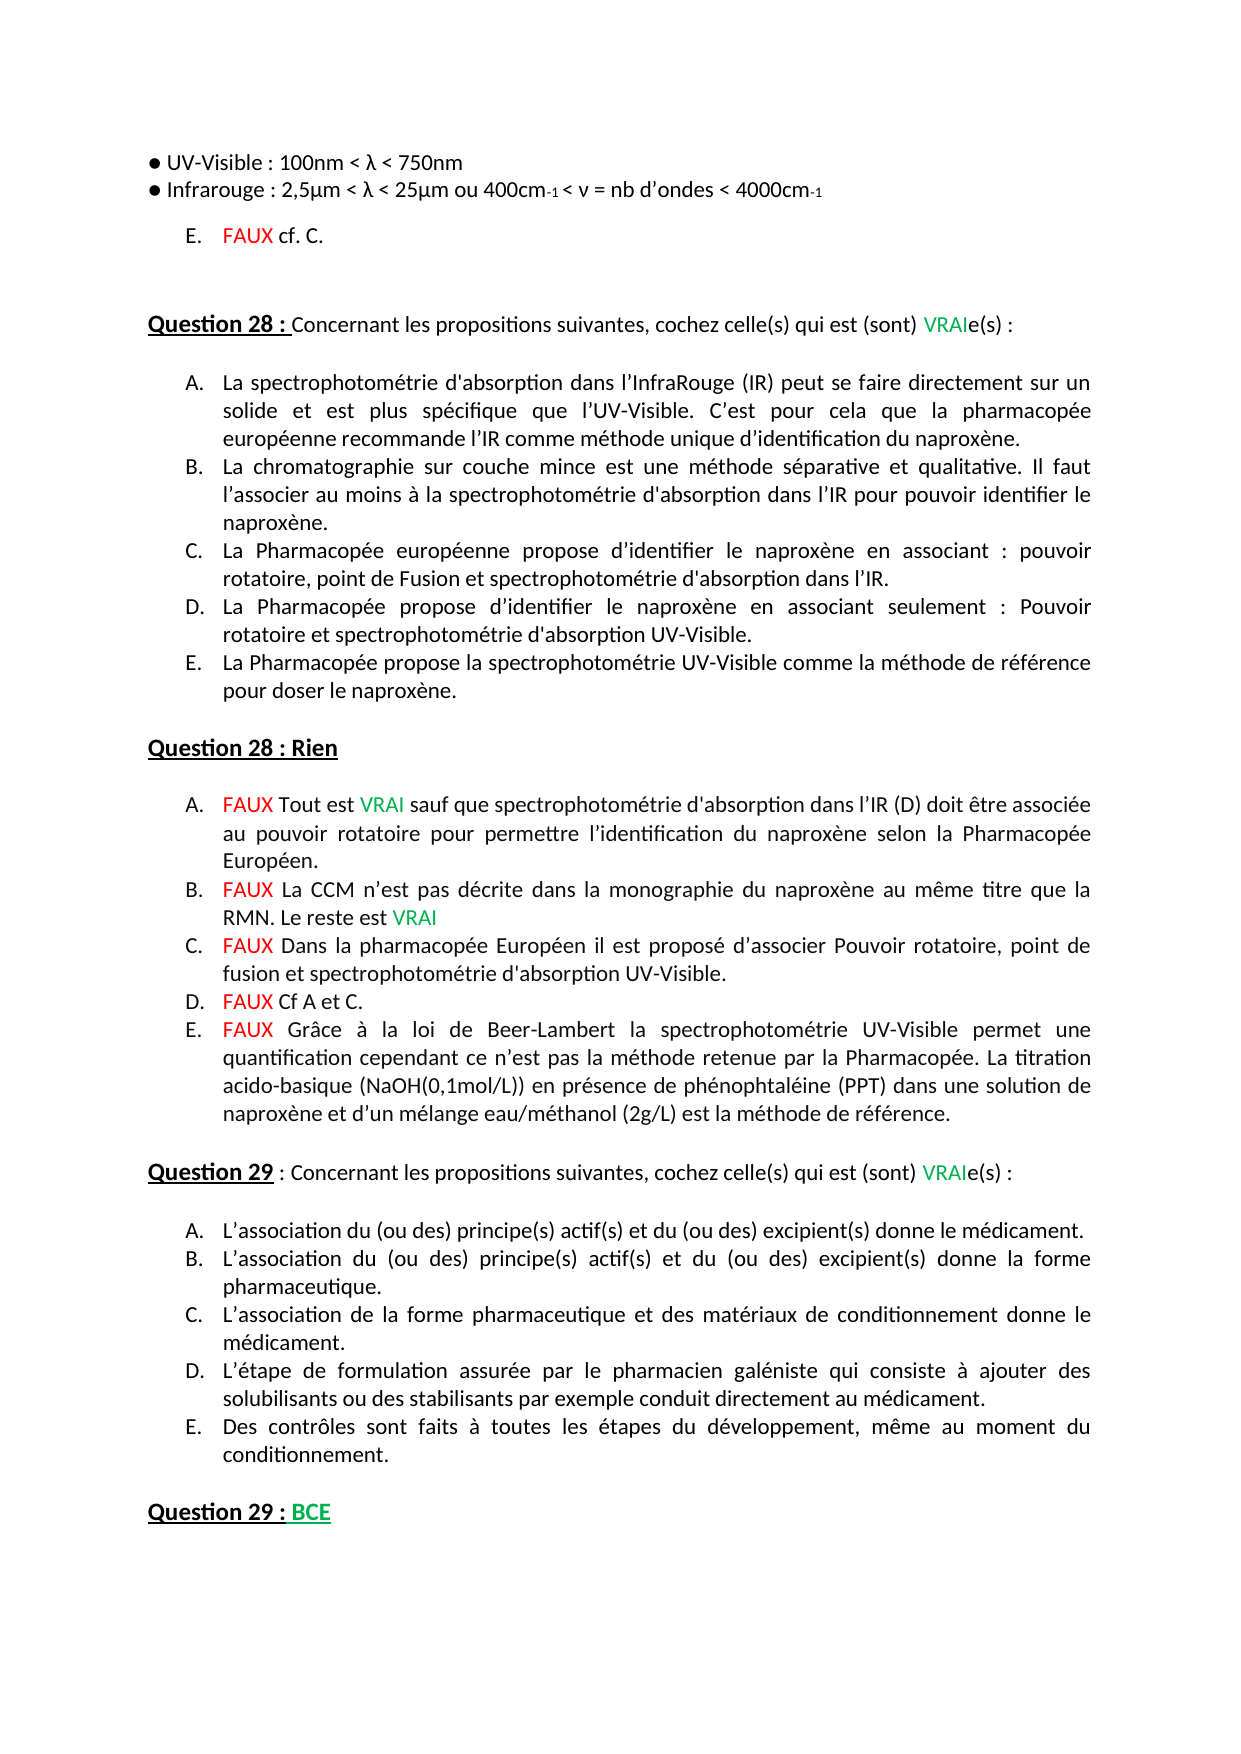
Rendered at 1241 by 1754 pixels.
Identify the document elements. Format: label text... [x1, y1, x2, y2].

list La Pharmacopée européenne propose d’identifier le naproxène en associant : pouvoir rotatoire, point de Fusion et spectrophotométrie d'absorption dans l’IR. [185, 536, 1093, 592]
list La spectrophotométrie d'absorption dans l’InfraRouge (IR) peut se faire directement sur un solide et est plus spécifique que l’UV-Visible. C’est pour cela que la pharmacopée européenne recommande l’IR comme méthode unique d’identification du naproxène. [185, 368, 1093, 452]
text Question 29 : Concernant les propositions suivantes, cochez celle(s) qui est (sont) VRAIe(s) : [148, 1156, 1093, 1187]
list La Pharmacopée propose la spectrophotométrie UV-Visible comme la méthode de référence pour doser le naproxène. [185, 648, 1093, 704]
text ● UV-Visible : 100nm < λ < 750nm [148, 148, 1093, 176]
list FAUX Cf A et C. [185, 987, 1093, 1015]
list L’étape de formulation assurée par le pharmacien galéniste qui consiste à ajouter des solubilisants ou des stabilisants par exemple conduit directement au médicament. [185, 1356, 1093, 1412]
text Question 28 : Rien [148, 732, 1093, 763]
list L’association de la forme pharmaceutique et des matériaux de conditionnement donne le médicament. [185, 1300, 1093, 1356]
list L’association du (ou des) principe(s) actif(s) et du (ou des) excipient(s) donne la forme pharmaceutique. [185, 1244, 1093, 1300]
text Question 29 : BCE [148, 1496, 1093, 1527]
list La chromatographie sur couche mince est une méthode séparative et qualitative. Il faut l’associer au moins à la spectrophotométrie d'absorption dans l’IR pour pouvoir identifier le naproxène. [185, 452, 1093, 536]
list FAUX La CCM n’est pas décrite dans la monographie du naproxène au même titre que la RMN. Le reste est VRAI [185, 875, 1093, 931]
text ● Infrarouge : 2,5μm < λ < 25μm ou 400cm-1 < ν = nb d’ondes < 4000cm-1 [148, 176, 1093, 204]
list L’association du (ou des) principe(s) actif(s) et du (ou des) excipient(s) donne le médicament. [185, 1216, 1093, 1244]
list La Pharmacopée propose d’identifier le naproxène en associant seulement : Pouvoir rotatoire et spectrophotométrie d'absorption UV-Visible. [185, 592, 1093, 648]
text Question 28 : Concernant les propositions suivantes, cochez celle(s) qui est (sont) VRAIe(s) : [148, 308, 1093, 338]
list Des contrôles sont faits à toutes les étapes du développement, même au moment du conditionnement. [185, 1412, 1093, 1468]
list FAUX Tout est VRAI sauf que spectrophotométrie d'absorption dans l’IR (D) doit être associée au pouvoir rotatoire pour permettre l’identification du naproxène selon la Pharmacopée Européen. [185, 791, 1093, 875]
list FAUX cf. C. [185, 221, 1093, 249]
list FAUX Grâce à la loi de Beer-Lambert la spectrophotométrie UV-Visible permet une quantification cependant ce n’est pas la méthode retenue par la Pharmacopée. La titration acido-basique (NaOH(0,1mol/L)) en présence de phénophtaléine (PPT) dans une solution de naproxène et d’un mélange eau/méthanol (2g/L) est la méthode de référence. [185, 1015, 1093, 1127]
list FAUX Dans la pharmacopée Européen il est proposé d’associer Pouvoir rotatoire, point de fusion et spectrophotométrie d'absorption UV-Visible. [185, 931, 1093, 987]
